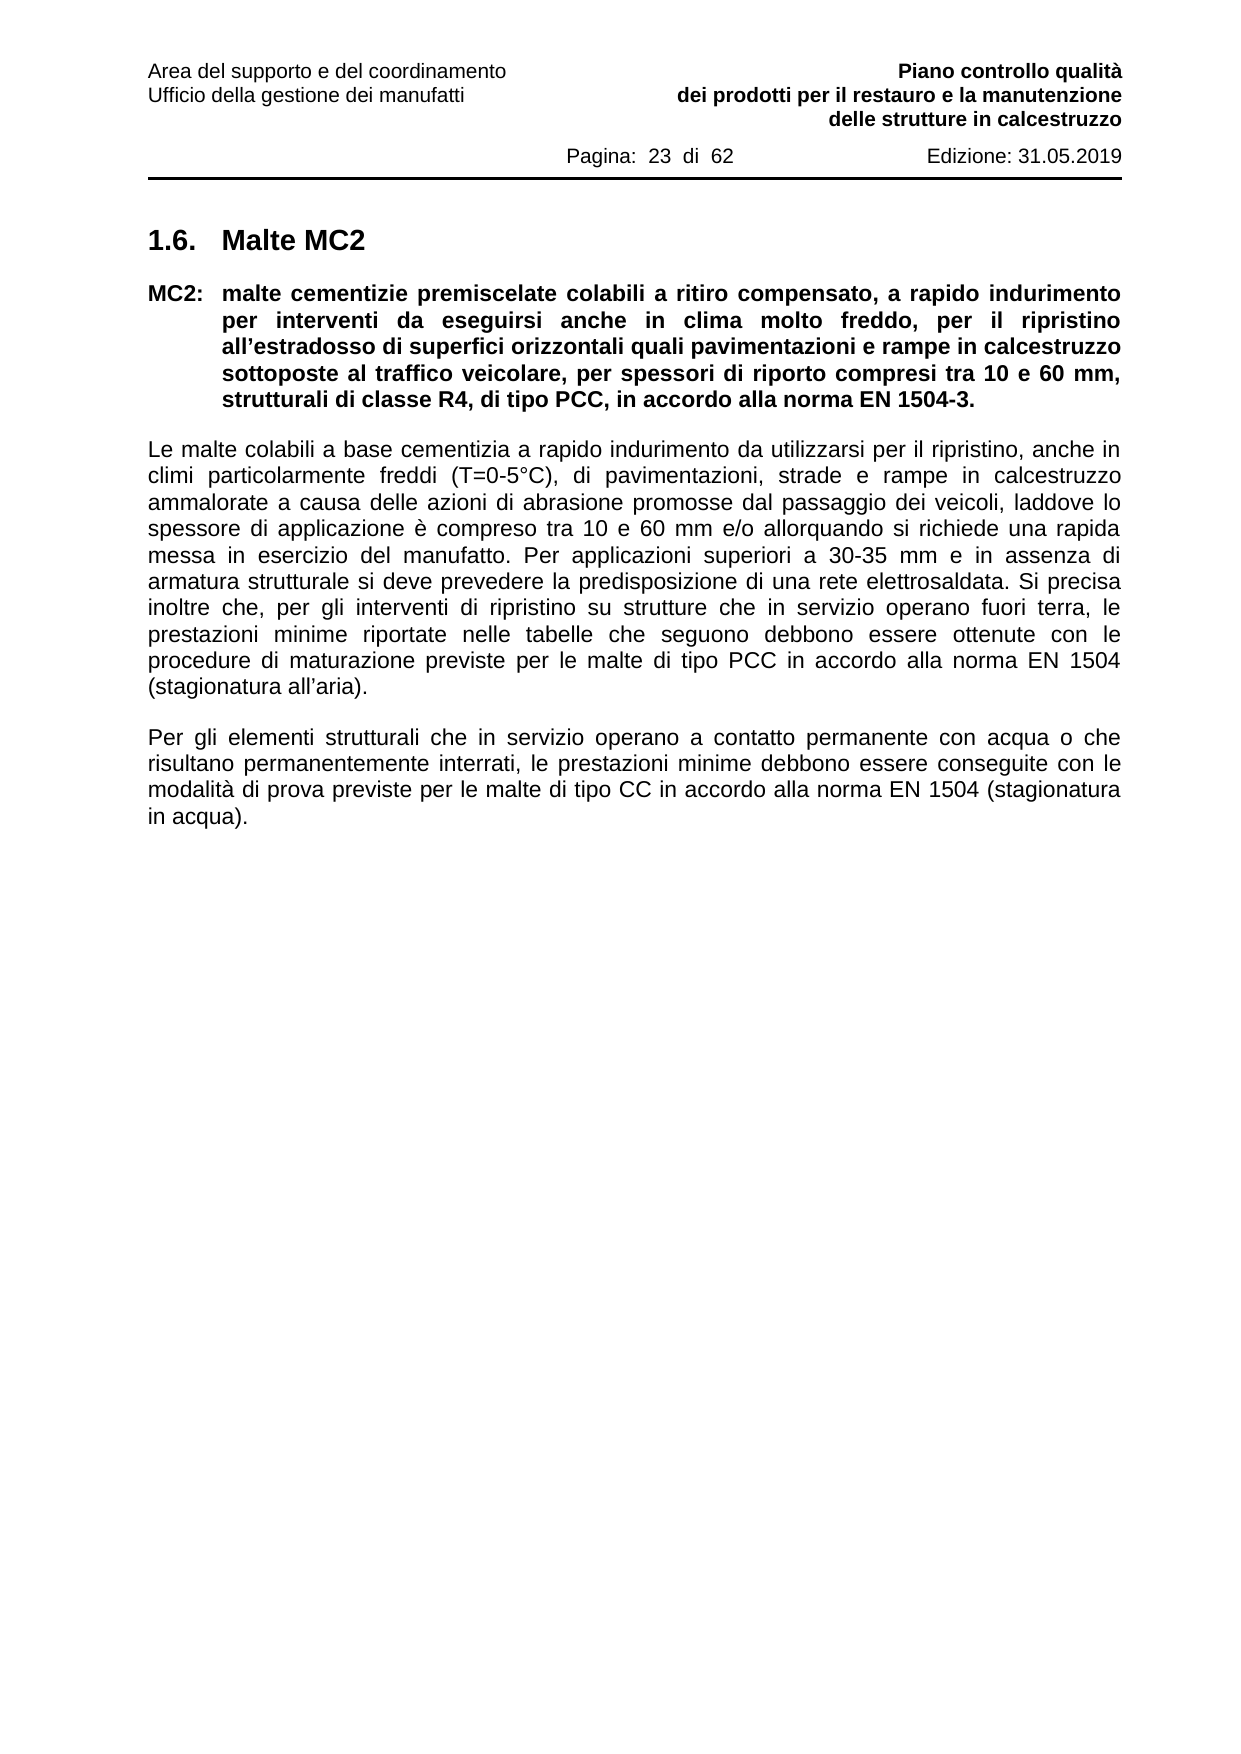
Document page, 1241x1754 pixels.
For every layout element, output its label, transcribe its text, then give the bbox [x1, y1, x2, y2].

text Le malte colabili a base cementizia a rapido indurimento da utilizzarsi per il ripristino, anche in climi particolarmente freddi (T=0-5°C), di pavimentazioni, strade e rampe in calcestruzzo ammalorate a causa delle azioni di abrasione promosse dal passaggio dei veicoli, laddove lo spessore di applicazione è compreso tra 10 e 60 mm e/o allorquando si richiede una rapida messa in esercizio del manufatto. Per applicazioni superiori a 30-35 mm e in assenza di armatura strutturale si deve prevedere la predisposizione di una rete elettrosaldata. Si precisa inoltre che, per gli interventi di ripristino su strutture che in servizio operano fuori terra, le prestazioni minime riportate nelle tabelle che seguono debbono essere ottenute con le procedure di maturazione previste per le malte di tipo PCC in accordo alla norma EN 1504 (stagionatura all’aria). [148, 436, 1122, 700]
text MC2: malte cementizie premiscelate colabili a ritiro compensato, a rapido indurimento per interventi da eseguirsi anche in clima molto freddo, per il ripristino all’estradosso di superfici orizzontali quali pavimentazioni e rampe in calcestruzzo sottoposte al traffico veicolare, per spessori di riporto compresi tra 10 e 60 mm, strutturali di classe R4, di tipo PCC, in accordo alla norma EN 1504-3. [148, 280, 1122, 412]
text Per gli elementi strutturali che in servizio operano a contatto permanente con acqua o che risultano permanentemente interrati, le prestazioni minime debbono essere conseguite con le modalità di prova previste per le malte di tipo CC in accordo alla norma EN 1504 (stagionatura in acqua). [148, 724, 1122, 829]
text 1.6. Malte MC2 [148, 223, 1122, 256]
